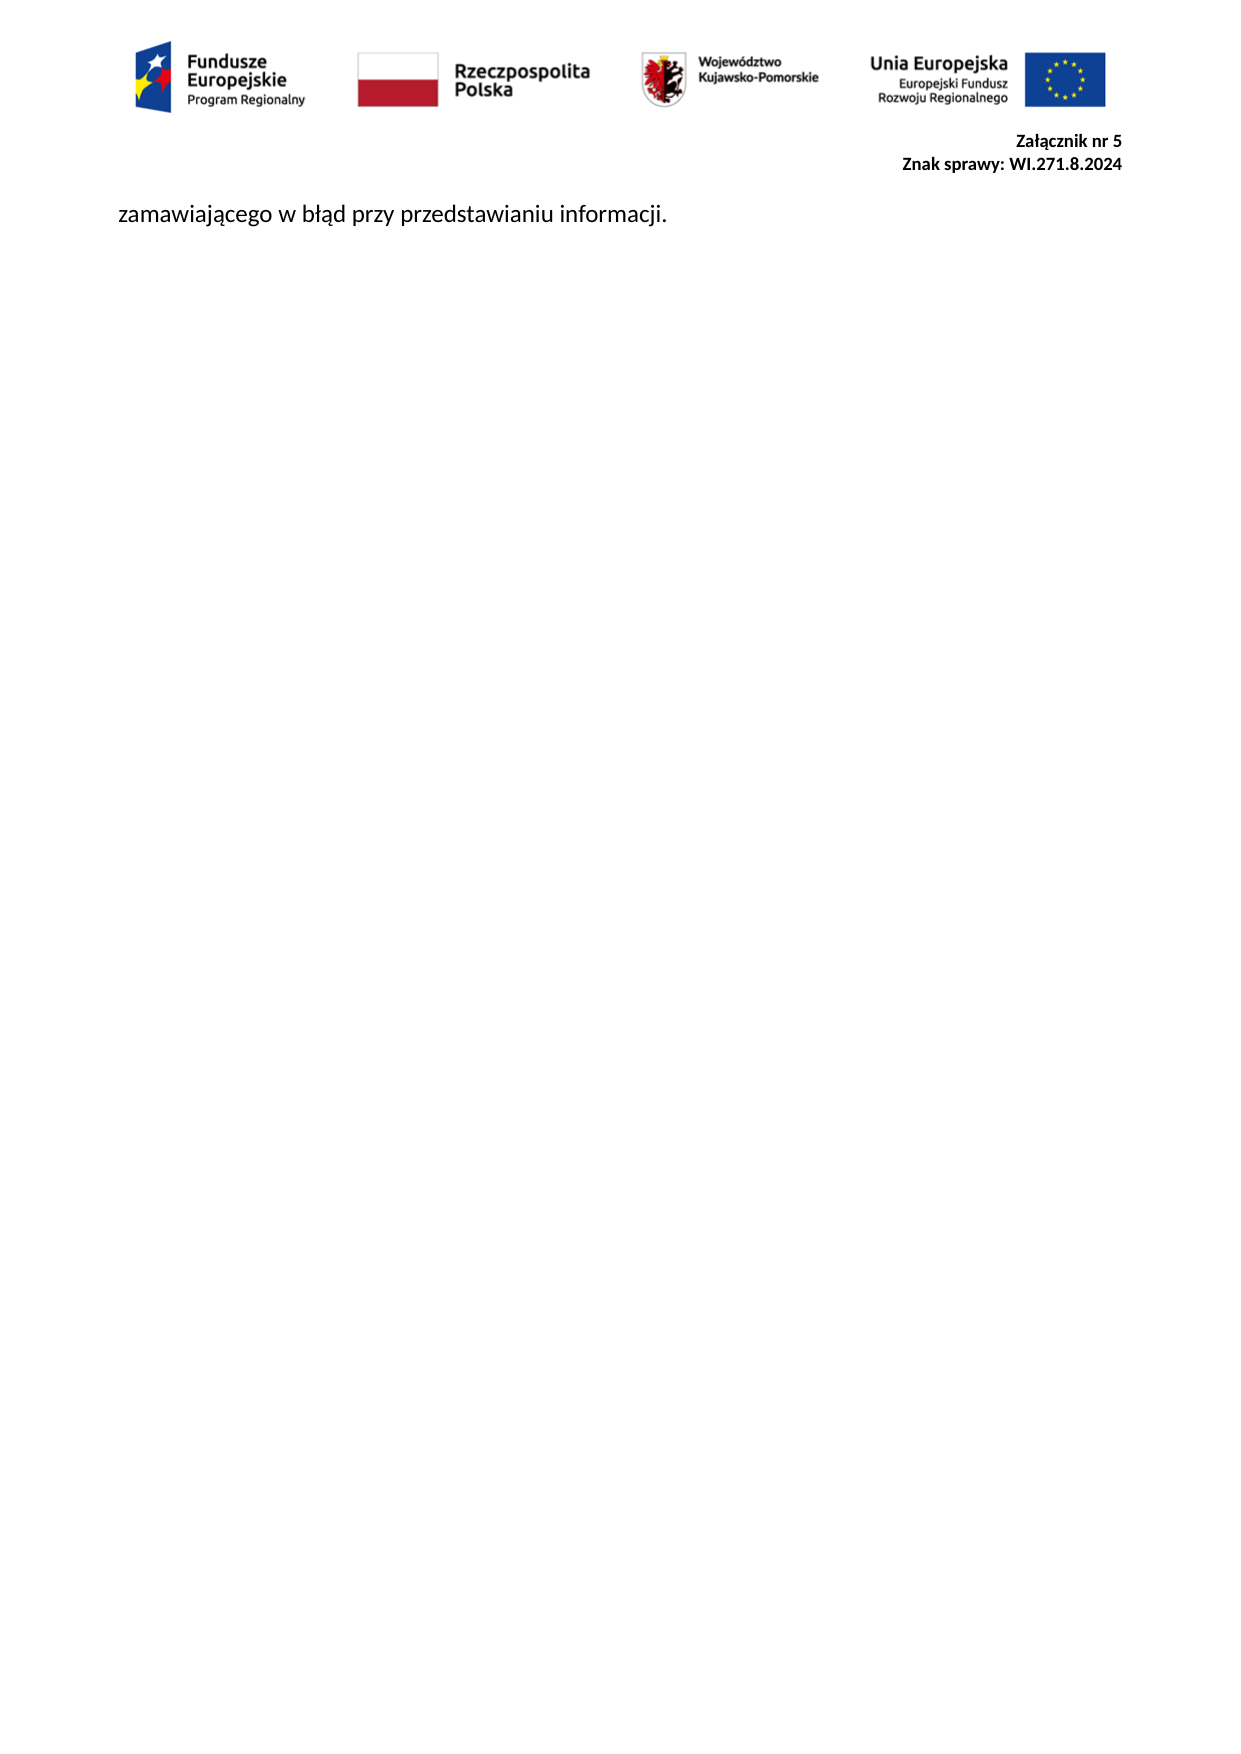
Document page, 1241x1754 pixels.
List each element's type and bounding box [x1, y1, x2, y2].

text [118, 198, 1122, 229]
picture [118, 23, 1123, 130]
